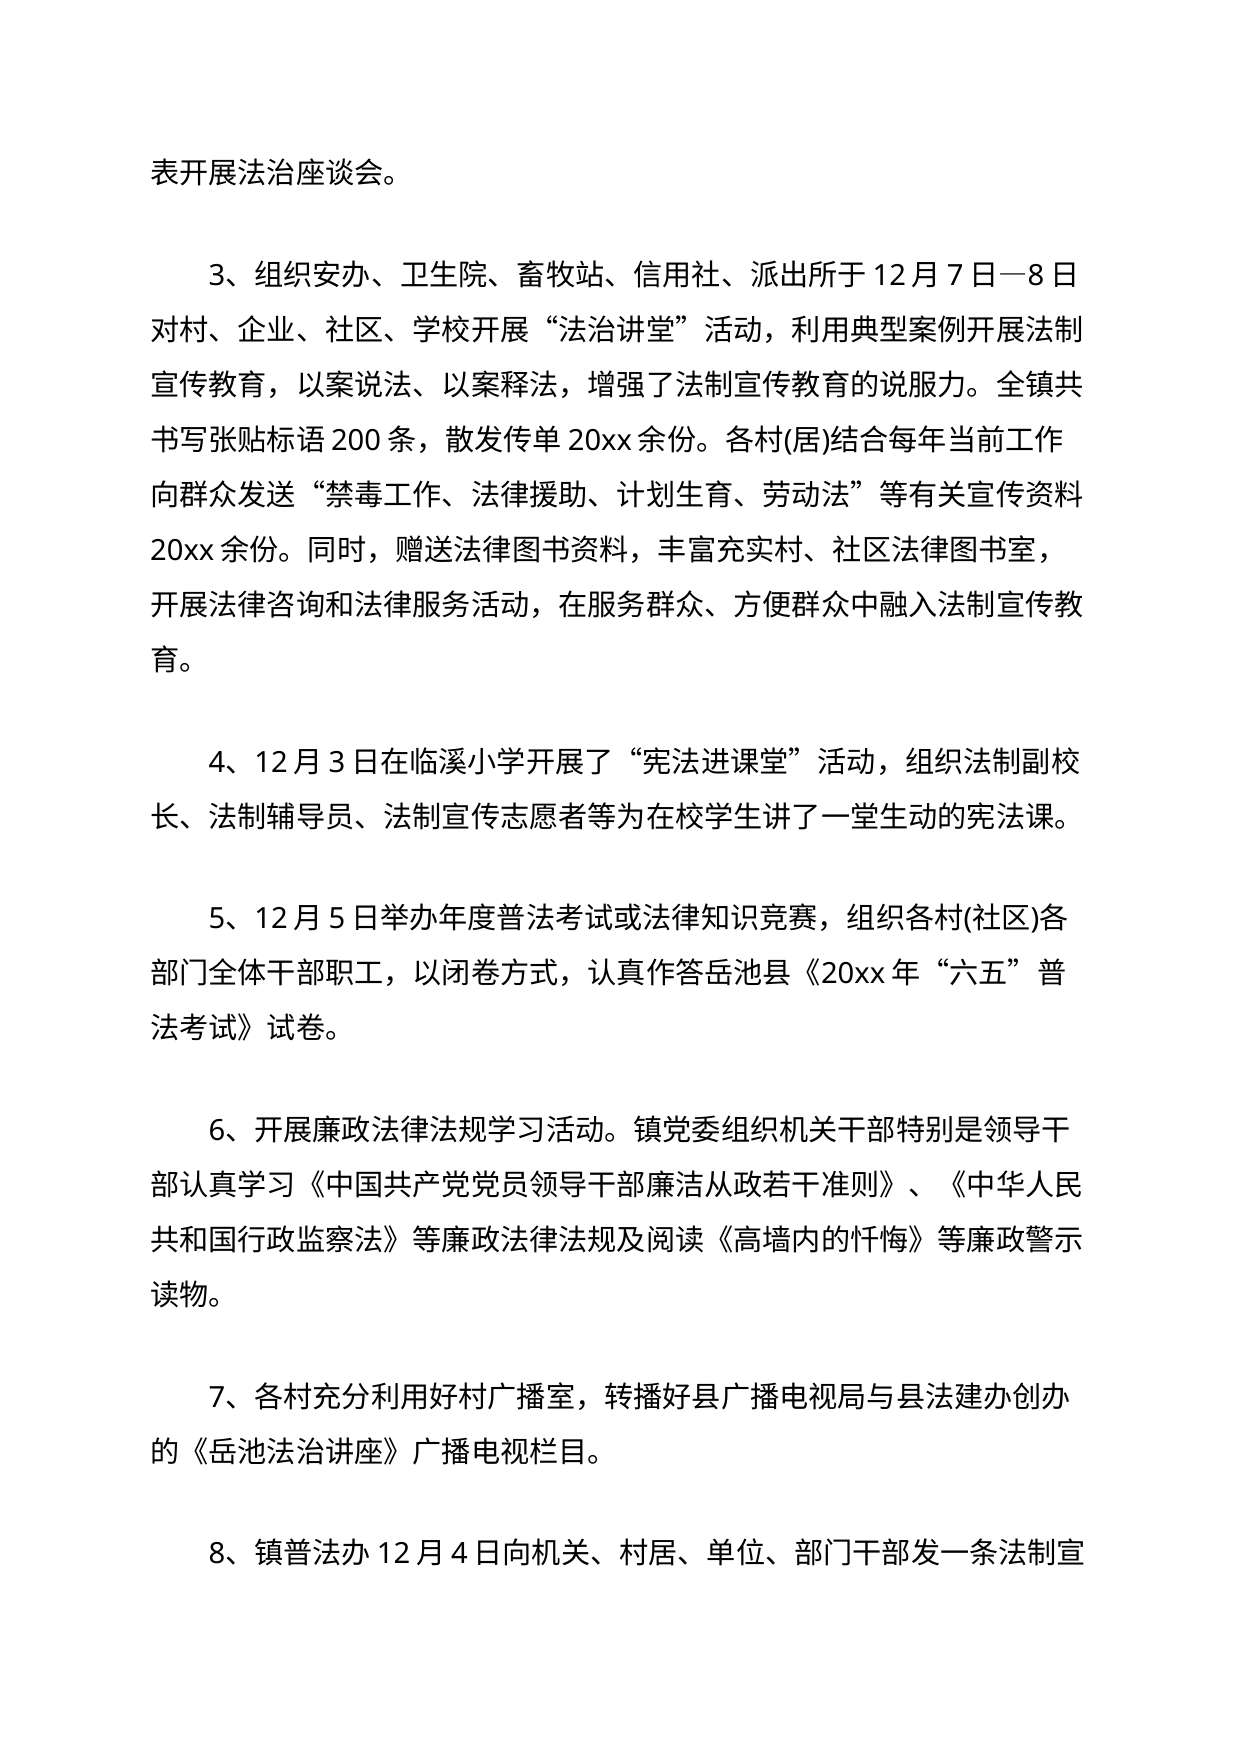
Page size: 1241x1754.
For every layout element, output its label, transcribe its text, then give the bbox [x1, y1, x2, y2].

text 5、12月5日举办年度普法考试或法律知识竞赛，组织各村(社区)各部门全体干部职工，以闭卷方式，认真作答岳池县《20xx年“六五”普法考试》试卷。 [150, 895, 1090, 1047]
text 6、开展廉政法律法规学习活动。镇党委组织机关干部特别是领导干部认真学习《中国共产党党员领导干部廉洁从政若干准则》、《中华人民共和国行政监察法》等廉政法律法规及阅读《高墙内的忏悔》等廉政警示读物。 [150, 1107, 1090, 1314]
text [150, 150, 1090, 192]
text 3、组织安办、卫生院、畜牧站、信用社、派出所于12月7日—8日对村、企业、社区、学校开展“法治讲堂”活动，利用典型案例开展法制宣传教育，以案说法、以案释法，增强了法制宣传教育的说服力。全镇共书写张贴标语200条，散发传单20xx余份。各村(居)结合每年当前工作向群众发送“禁毒工作、法律援助、计划生育、劳动法”等有关宣传资料20xx余份。同时，赠送法律图书资料，丰富充实村、社区法律图书室，开展法律咨询和法律服务活动，在服务群众、方便群众中融入法制宣传教育。 [150, 252, 1090, 679]
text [150, 1530, 1090, 1572]
text 4、12月3日在临溪小学开展了“宪法进课堂”活动，组织法制副校长、法制辅导员、法制宣传志愿者等为在校学生讲了一堂生动的宪法课。 [150, 738, 1090, 835]
text 7、各村充分利用好村广播室，转播好县广播电视局与县法建办创办的《岳池法治讲座》广播电视栏目。 [150, 1373, 1090, 1471]
